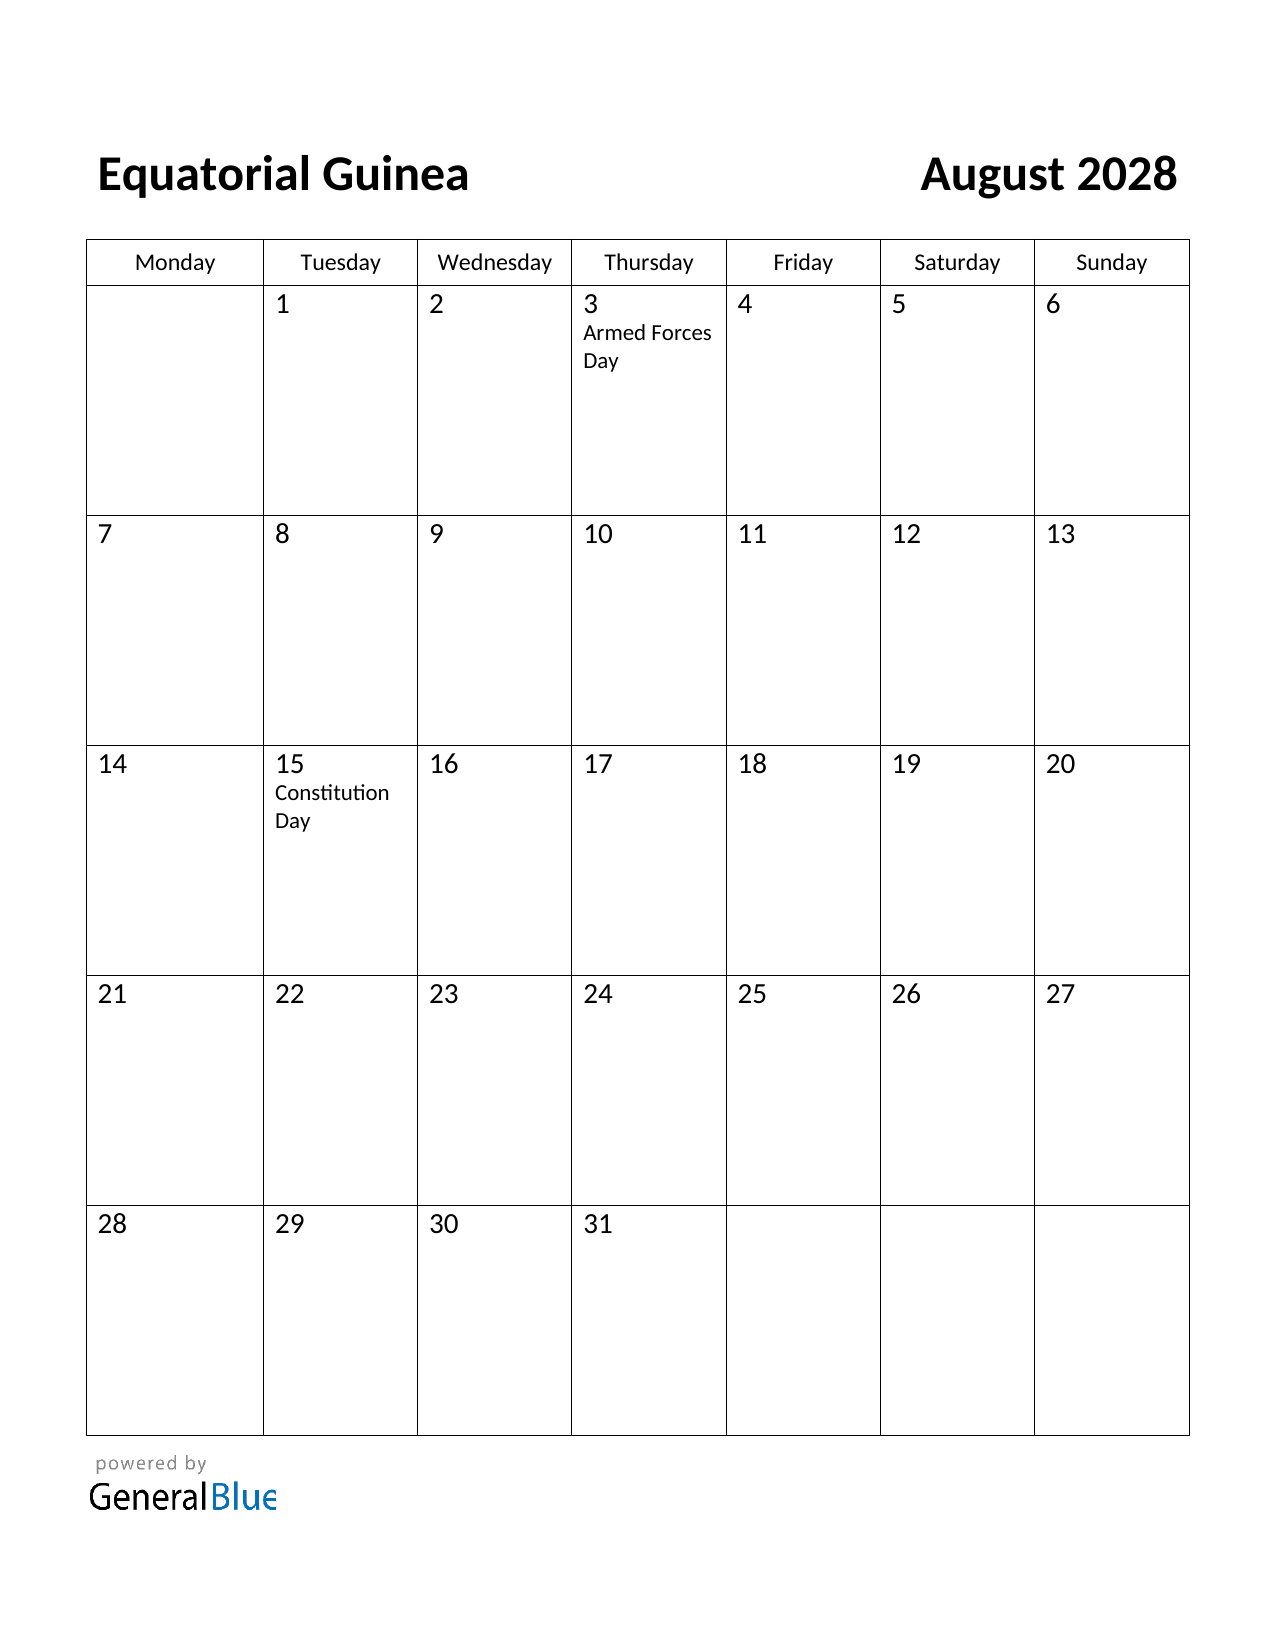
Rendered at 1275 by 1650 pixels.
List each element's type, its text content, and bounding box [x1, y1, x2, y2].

table_cell [1035, 1238, 1189, 1434]
table_cell [264, 548, 417, 744]
table_cell [264, 1008, 417, 1204]
table_cell [264, 1238, 417, 1434]
table_cell [418, 1008, 571, 1204]
table_cell 26 [881, 976, 1034, 1008]
table_cell [881, 1238, 1034, 1434]
table_cell 17 [572, 746, 726, 778]
table_cell 24 [572, 976, 726, 1008]
table_cell [881, 318, 1034, 514]
table_cell Constitution Day [264, 778, 417, 974]
table_cell 21 [87, 976, 263, 1008]
picture [88, 1452, 276, 1515]
table_cell 22 [264, 976, 417, 1008]
table_header Equatorial Guinea [86, 105, 572, 239]
table_cell [1035, 318, 1189, 514]
table_cell 5 [881, 286, 1034, 318]
table_cell [727, 1206, 880, 1238]
table_cell [87, 778, 263, 974]
table_cell 7 [87, 516, 263, 548]
table_cell Thursday [572, 240, 726, 284]
table_cell 6 [1035, 286, 1189, 318]
table_cell [727, 1238, 880, 1434]
table_cell 25 [727, 976, 880, 1008]
table_cell 30 [418, 1206, 571, 1238]
table_cell 1 [264, 286, 417, 318]
table_cell [87, 286, 263, 318]
table_cell [727, 1008, 880, 1204]
table_cell [572, 778, 726, 974]
table_cell 8 [264, 516, 417, 548]
table_cell Sunday [1035, 240, 1189, 284]
table_cell [881, 1206, 1034, 1238]
table_cell 14 [87, 746, 263, 778]
table_cell Armed Forces Day [572, 318, 726, 514]
table_cell 2 [418, 286, 571, 318]
table_cell [87, 1238, 263, 1434]
table_cell [86, 1436, 1189, 1534]
table_cell 15 [264, 746, 417, 778]
table_cell [1035, 778, 1189, 974]
table_cell 19 [881, 746, 1034, 778]
table_cell [727, 318, 880, 514]
table_cell 9 [418, 516, 571, 548]
table_cell [881, 548, 1034, 744]
table_cell [1035, 1008, 1189, 1204]
table_cell 4 [727, 286, 880, 318]
table_cell [418, 318, 571, 514]
table_cell [572, 548, 726, 744]
table_cell Tuesday [264, 240, 417, 284]
table_cell 31 [572, 1206, 726, 1238]
table_cell Monday [87, 240, 263, 284]
table_cell [418, 1238, 571, 1434]
table_cell 23 [418, 976, 571, 1008]
table_cell [1035, 548, 1189, 744]
table_cell 28 [87, 1206, 263, 1238]
table_cell [881, 1008, 1034, 1204]
table_cell 27 [1035, 976, 1189, 1008]
table_cell [87, 318, 263, 514]
table_cell [87, 1008, 263, 1204]
table_cell [881, 778, 1034, 974]
table_cell [727, 778, 880, 974]
table_cell [1035, 1206, 1189, 1238]
table_cell 29 [264, 1206, 417, 1238]
table_cell 11 [727, 516, 880, 548]
table_cell Friday [727, 240, 880, 284]
table_cell 18 [727, 746, 880, 778]
table_cell [87, 548, 263, 744]
table_cell [572, 1238, 726, 1434]
table_cell 16 [418, 746, 571, 778]
table_cell [418, 778, 571, 974]
table_header August 2028 [572, 105, 1189, 239]
table_cell 10 [572, 516, 726, 548]
table_cell [727, 548, 880, 744]
table_cell [418, 548, 571, 744]
table_cell 12 [881, 516, 1034, 548]
table_cell Wednesday [418, 240, 571, 284]
table_cell [264, 318, 417, 514]
table_cell 3 [572, 286, 726, 318]
table_cell 13 [1035, 516, 1189, 548]
table_cell [572, 1008, 726, 1204]
table_cell Saturday [881, 240, 1034, 284]
table_cell 20 [1035, 746, 1189, 778]
